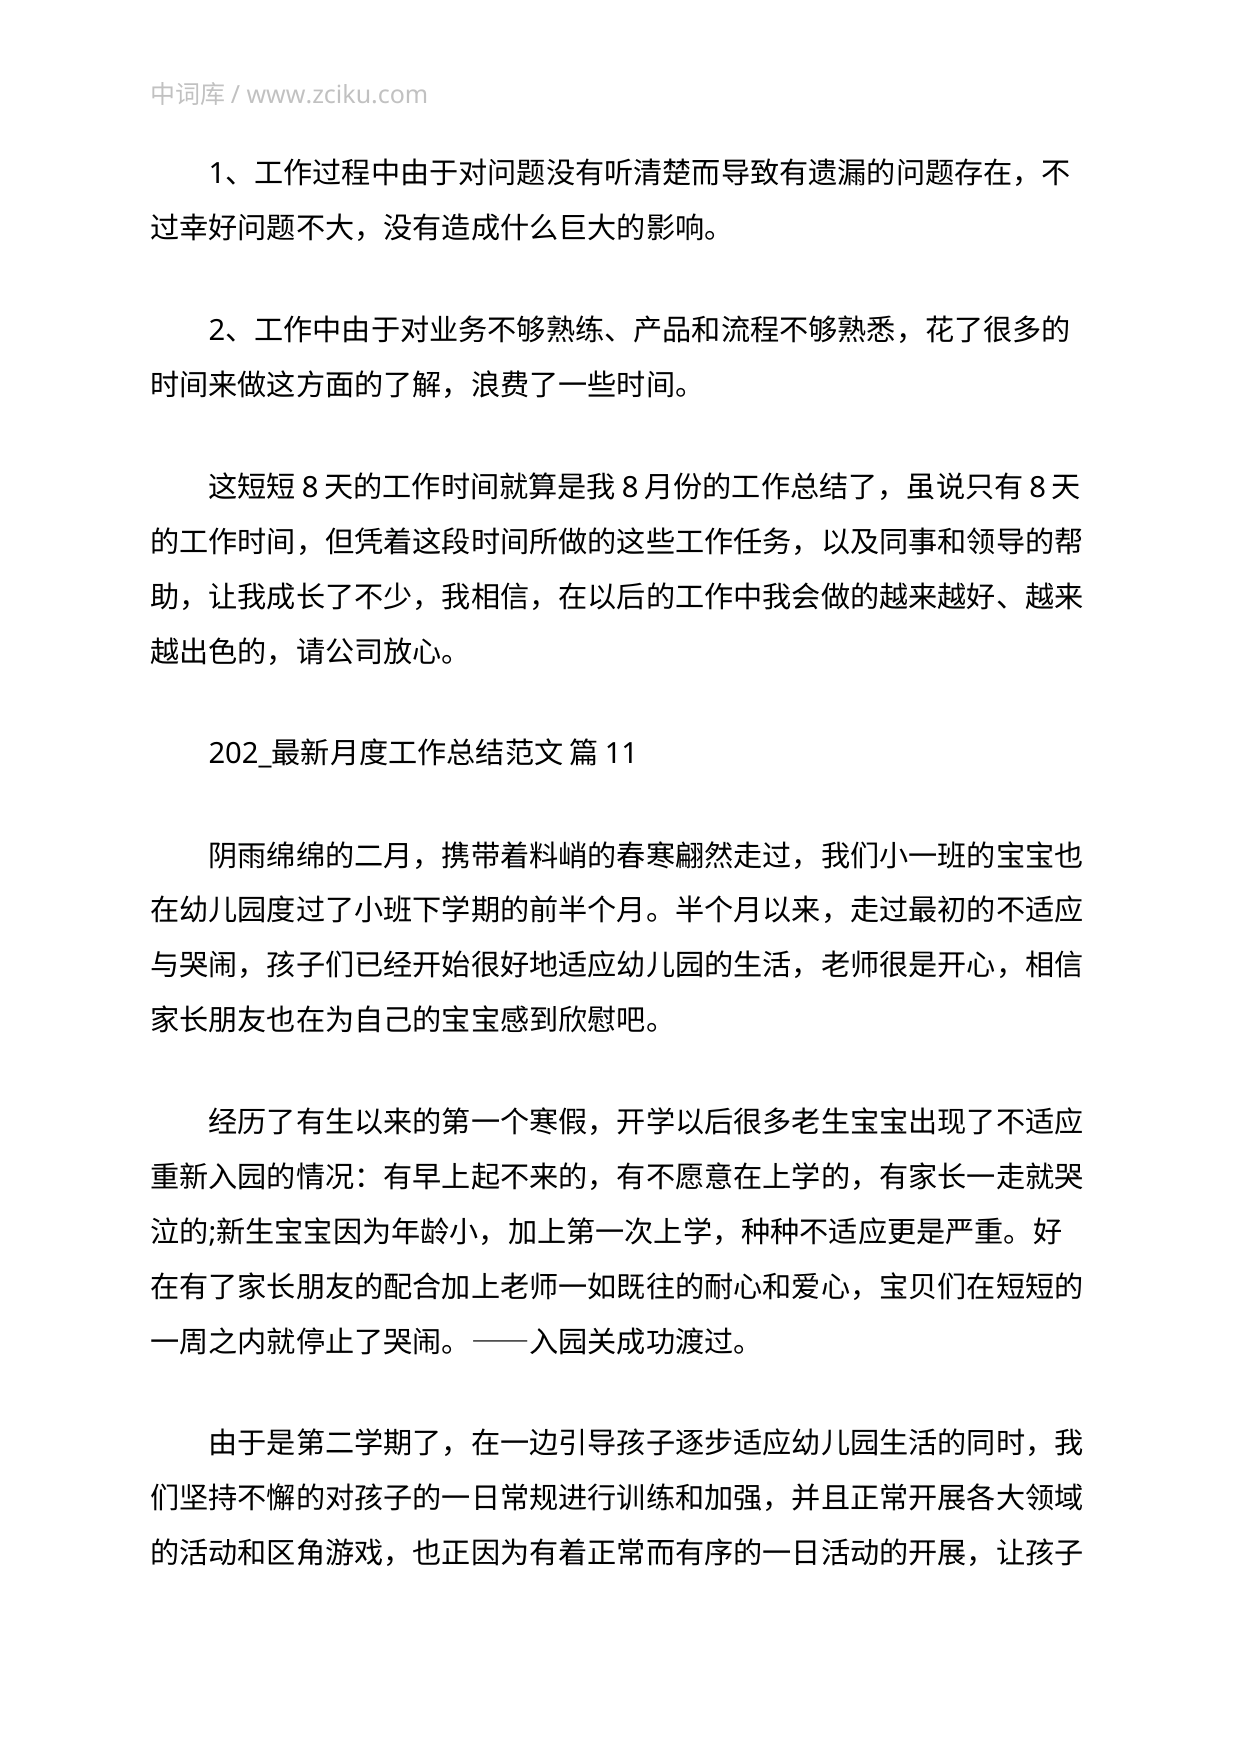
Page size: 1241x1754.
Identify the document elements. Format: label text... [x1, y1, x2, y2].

text 阴雨绵绵的二月，携带着料峭的春寒翩然走过，我们小一班的宝宝也在幼儿园度过了小班下学期的前半个月。半个月以来，走过最初的不适应与哭闹，孩子们已经开始很好地适应幼儿园的生活，老师很是开心，相信家长朋友也在为自己的宝宝感到欣慰吧。 [150, 832, 1090, 1039]
text 202_最新月度工作总结范文 篇11 [150, 730, 1090, 772]
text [150, 1420, 1090, 1572]
text 1、工作过程中由于对问题没有听清楚而导致有遗漏的问题存在，不过幸好问题不大，没有造成什么巨大的影响。 [150, 150, 1090, 247]
text 这短短8天的工作时间就算是我8月份的工作总结了，虽说只有8天的工作时间，但凭着这段时间所做的这些工作任务，以及同事和领导的帮助，让我成长了不少，我相信，在以后的工作中我会做的越来越好、越来越出色的，请公司放心。 [150, 463, 1090, 671]
text 2、工作中由于对业务不够熟练、产品和流程不够熟悉，花了很多的时间来做这方面的了解，浪费了一些时间。 [150, 307, 1090, 404]
text 经历了有生以来的第一个寒假，开学以后很多老生宝宝出现了不适应重新入园的情况：有早上起不来的，有不愿意在上学的，有家长一走就哭泣的;新生宝宝因为年龄小，加上第一次上学，种种不适应更是严重。好在有了家长朋友的配合加上老师一如既往的耐心和爱心，宝贝们在短短的一周之内就停止了哭闹。——入园关成功渡过。 [150, 1098, 1090, 1361]
